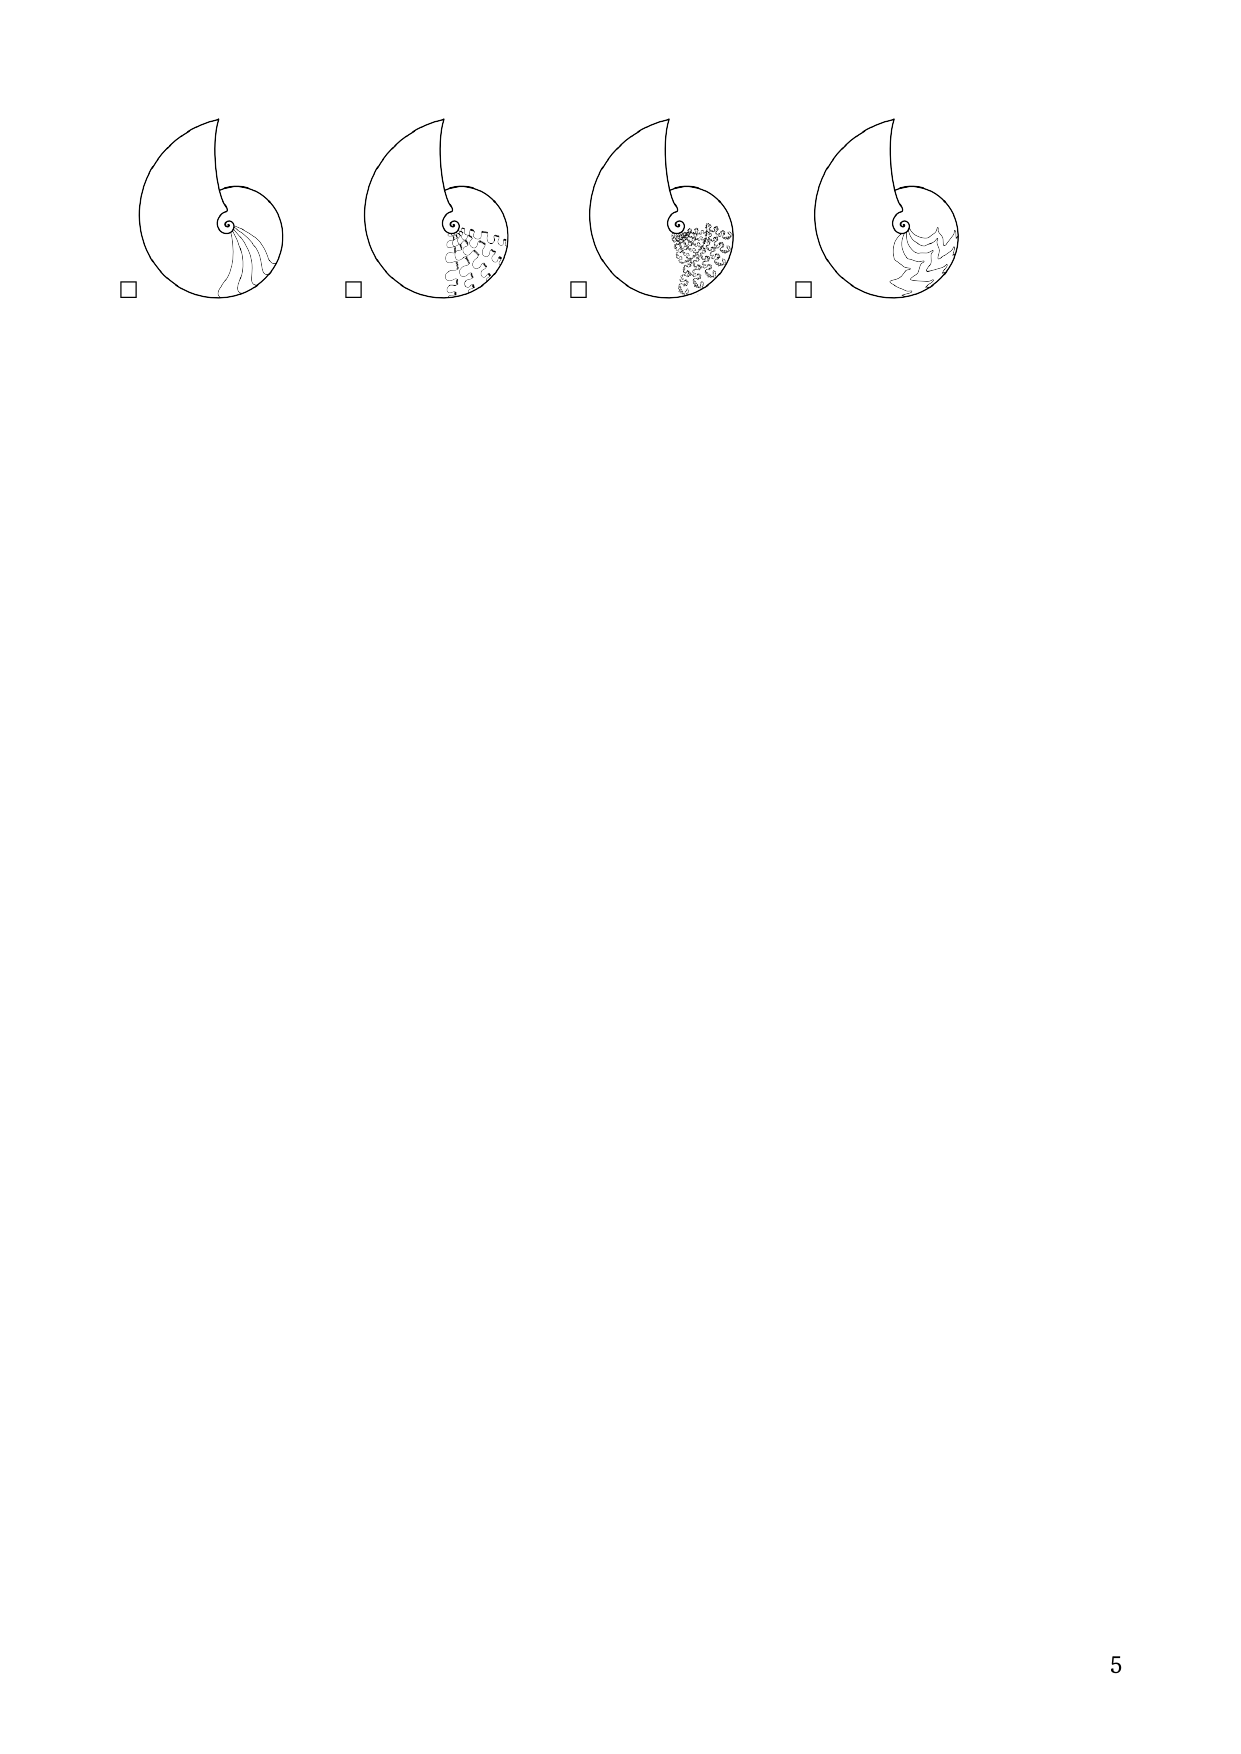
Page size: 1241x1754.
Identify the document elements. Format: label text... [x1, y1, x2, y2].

picture [588, 118, 734, 299]
picture [363, 118, 509, 299]
picture [813, 118, 959, 299]
picture [138, 118, 284, 299]
